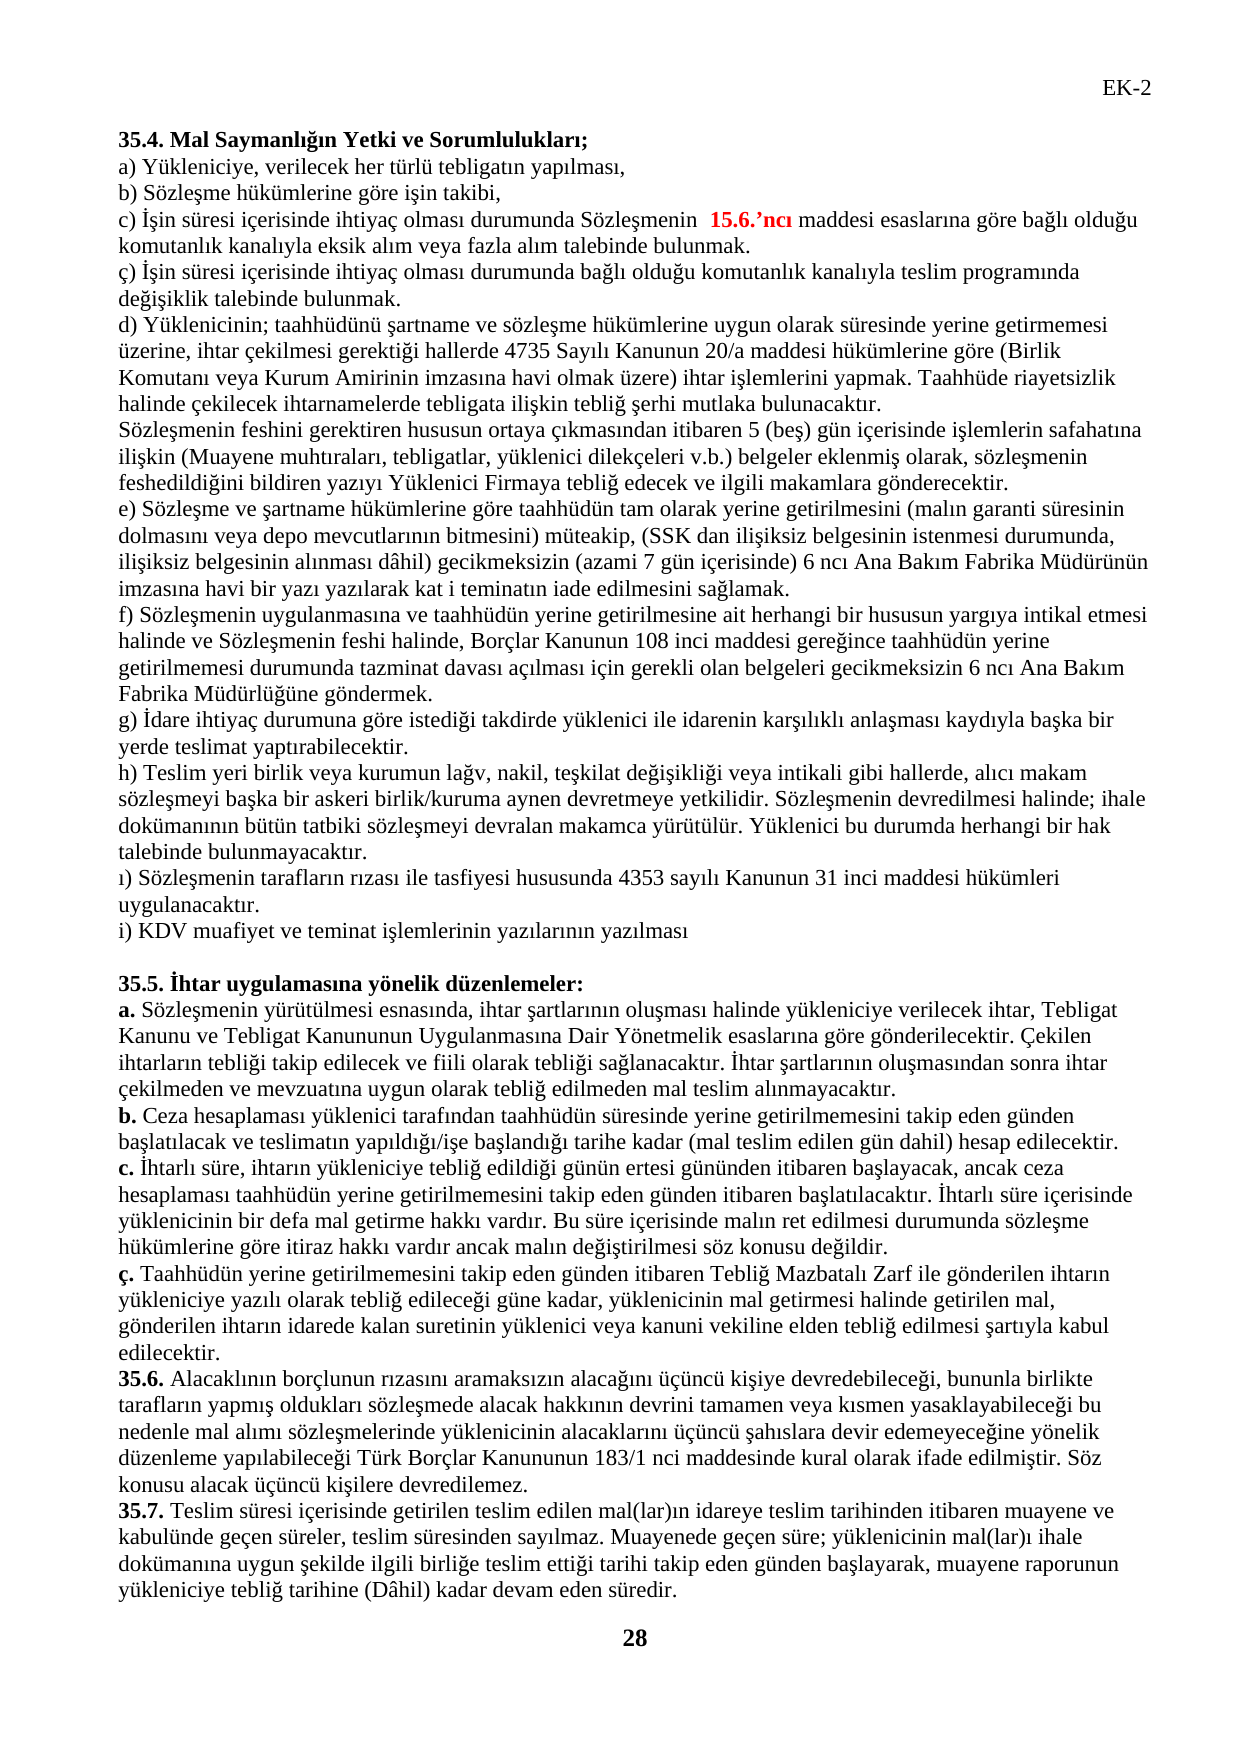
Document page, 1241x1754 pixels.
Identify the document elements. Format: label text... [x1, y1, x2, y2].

text i) KDV muafiyet ve teminat işlemlerinin yazılarının yazılması [118, 917, 1152, 943]
text 35.5. İhtar uygulamasına yönelik düzenlemeler: [118, 970, 1152, 996]
text ç. Taahhüdün yerine getirilmemesini takip eden günden itibaren Tebliğ Mazbatalı Zarf ile gönderilen ihtarın yükleniciye yazılı olarak tebliğ edileceği güne kadar, yüklenicinin mal getirmesi halinde getirilen mal, gönderilen ihtarın idarede kalan suretinin yüklenici veya kanuni vekiline elden tebliğ edilmesi şartıyla kabul edilecektir. 35.6. Alacaklının borçlunun rızasını aramaksızın alacağını üçüncü kişiye devredebileceği, bununla birlikte tarafların yapmış oldukları sözleşmede alacak hakkının devrini tamamen veya kısmen yasaklayabileceği bu nedenle mal alımı sözleşmelerinde yüklenicinin alacaklarını üçüncü şahıslara devir edemeyeceğine yönelik düzenleme yapılabileceği Türk Borçlar Kanununun 183/1 nci maddesinde kural olarak ifade edilmiştir. Söz konusu alacak üçüncü kişilere devredilemez. [118, 1260, 1152, 1497]
text c. İhtarlı süre, ihtarın yükleniciye tebliğ edildiği günün ertesi gününden itibaren başlayacak, ancak ceza hesaplaması taahhüdün yerine getirilmemesini takip eden günden itibaren başlatılacaktır. İhtarlı süre içerisinde yüklenicinin bir defa mal getirme hakkı vardır. Bu süre içerisinde malın ret edilmesi durumunda sözleşme hükümlerine göre itiraz hakkı vardır ancak malın değiştirilmesi söz konusu değildir. [118, 1154, 1152, 1260]
text a. Sözleşmenin yürütülmesi esnasında, ihtar şartlarının oluşması halinde yükleniciye verilecek ihtar, Tebligat Kanunu ve Tebligat Kanununun Uygulanmasına Dair Yönetmelik esaslarına göre gönderilecektir. Çekilen ihtarların tebliği takip edilecek ve fiili olarak tebliği sağlanacaktır. İhtar şartlarının oluşmasından sonra ihtar çekilmeden ve mevzuatına uygun olarak tebliğ edilmeden mal teslim alınmayacaktır. b. Ceza hesaplaması yüklenici tarafından taahhüdün süresinde yerine getirilmemesini takip eden günden başlatılacak ve teslimatın yapıldığı/işe başlandığı tarihe kadar (mal teslim edilen gün dahil) hesap edilecektir. [118, 996, 1152, 1154]
text 35.7. Teslim süresi içerisinde getirilen teslim edilen mal(lar)ın idareye teslim tarihinden itibaren muayene ve kabulünde geçen süreler, teslim süresinden sayılmaz. Muayenede geçen süre; yüklenicinin mal(lar)ı ihale dokümanına uygun şekilde ilgili birliğe teslim ettiği tarihi takip eden günden başlayarak, muayene raporunun yükleniciye tebliğ tarihine (Dâhil) kadar devam eden süredir. [118, 1497, 1152, 1602]
text 35.4. Mal Saymanlığın Yetki ve Sorumlulukları; a) Yükleniciye, verilecek her türlü tebligatın yapılması, b) Sözleşme hükümlerine göre işin takibi, c) İşin süresi içerisinde ihtiyaç olması durumunda Sözleşmenin 15.6.’ncı maddesi esaslarına göre bağlı olduğu komutanlık kanalıyla eksik alım veya fazla alım talebinde bulunmak. ç) İşin süresi içerisinde ihtiyaç olması durumunda bağlı olduğu komutanlık kanalıyla teslim programında değişiklik talebinde bulunmak. d) Yüklenicinin; taahhüdünü şartname ve sözleşme hükümlerine uygun olarak süresinde yerine getirmemesi üzerine, ihtar çekilmesi gerektiği hallerde 4735 Sayılı Kanunun 20/a maddesi hükümlerine göre (Birlik Komutanı veya Kurum Amirinin imzasına havi olmak üzere) ihtar işlemlerini yapmak. Taahhüde riayetsizlik halinde çekilecek ihtarnamelerde tebligata ilişkin tebliğ şerhi mutlaka bulunacaktır. Sözleşmenin feshini gerektiren hususun ortaya çıkmasından itibaren 5 (beş) gün içerisinde işlemlerin safahatına ilişkin (Muayene muhtıraları, tebligatlar, yüklenici dilekçeleri v.b.) belgeler eklenmiş olarak, sözleşmenin feshedildiğini bildiren yazıyı Yüklenici Firmaya tebliğ edecek ve ilgili makamlara gönderecektir. e) Sözleşme ve şartname hükümlerine göre taahhüdün tam olarak yerine getirilmesini (malın garanti süresinin dolmasını veya depo mevcutlarının bitmesini) müteakip, (SSK dan ilişiksiz belgesinin istenmesi durumunda, ilişiksiz belgesinin alınması dâhil) gecikmeksizin (azami 7 gün içerisinde) 6 ncı Ana Bakım Fabrika Müdürünün imzasına havi bir yazı yazılarak kat i teminatın iade edilmesini sağlamak. f) Sözleşmenin uygulanmasına ve taahhüdün yerine getirilmesine ait herhangi bir hususun yargıya intikal etmesi halinde ve Sözleşmenin feshi halinde, Borçlar Kanunun 108 inci maddesi gereğince taahhüdün yerine getirilmemesi durumunda tazminat davası açılması için gerekli olan belgeleri gecikmeksizin 6 ncı Ana Bakım Fabrika Müdürlüğüne göndermek. g) İdare ihtiyaç durumuna göre istediği takdirde yüklenici ile idarenin karşılıklı anlaşması kaydıyla başka bir yerde teslimat yaptırabilecektir. h) Teslim yeri birlik veya kurumun lağv, nakil, teşkilat değişikliği veya intikali gibi hallerde, alıcı makam sözleşmeyi başka bir askeri birlik/kuruma aynen devretmeye yetkilidir. Sözleşmenin devredilmesi halinde; ihale dokümanının bütün tatbiki sözleşmeyi devralan makamca yürütülür. Yüklenici bu durumda herhangi bir hak talebinde bulunmayacaktır. ı) Sözleşmenin tarafların rızası ile tasfiyesi hususunda 4353 sayılı Kanunun 31 inci maddesi hükümleri uygulanacaktır. [118, 127, 1152, 917]
